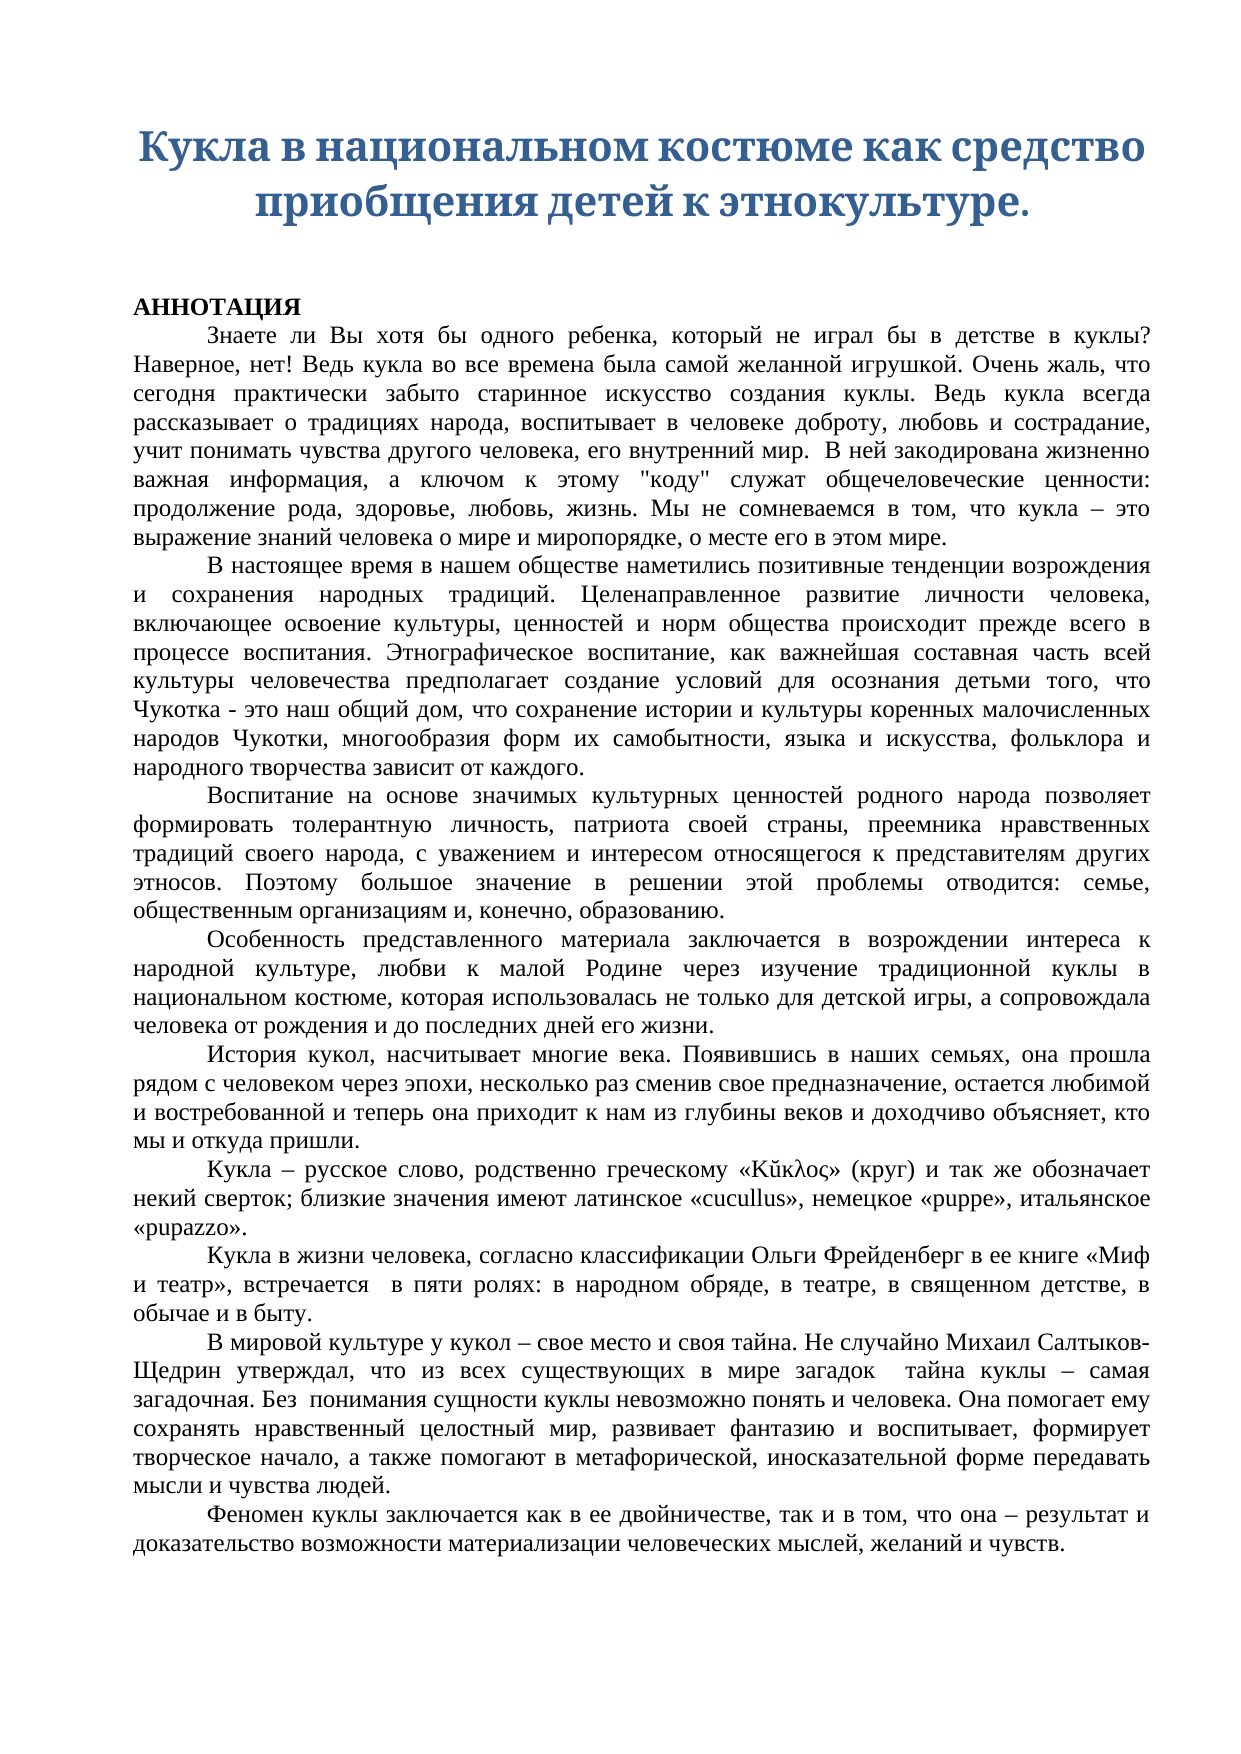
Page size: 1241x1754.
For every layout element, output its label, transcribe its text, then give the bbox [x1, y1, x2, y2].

text Воспитание на основе значимых культурных ценностей родного народа позволяет формировать толерантную личность, патриота своей страны, преемника нравственных традиций своего народа, с уважением и интересом относящегося к представителям других этносов. Поэтому большое значение в решении этой проблемы отводится: семье, общественным организациям и, конечно, образованию. [133, 780, 1152, 924]
text В настоящее время в нашем обществе наметились позитивные тенденции возрождения и сохранения народных традиций. Целенаправленное развитие личности человека, включающее освоение культуры, ценностей и норм общества происходит прежде всего в процессе воспитания. Этнографическое воспитание, как важнейшая составная часть всей культуры человечества предполагает создание условий для осознания детьми того, что Чукотка - это наш общий дом, что сохранение истории и культуры коренных малочисленных народов Чукотки, многообразия форм их самобытности, языка и искусства, фольклора и народного творчества зависит от каждого. [133, 550, 1152, 780]
text История кукол, насчитывает многие века. Появившись в наших семьях, она прошла рядом с человеком через эпохи, несколько раз сменив свое предназначение, остается любимой и востребованной и теперь она приходит к нам из глубины веков и доходчиво объясняет, кто мы и откуда пришли. [133, 1039, 1152, 1154]
text Особенность представленного материала заключается в возрождении интереса к народной культуре, любви к малой Родине через изучение традиционной куклы в национальном костюме, которая использовалась не только для детской игры, а сопровождала человека от рождения и до последних дней его жизни. [133, 924, 1152, 1039]
text Кукла в жизни человека, согласно классификации Ольги Фрейденберг в ее книге «Миф и театр», встречается в пяти ролях: в народном обряде, в театре, в священном детстве, в обычае и в быту. [133, 1240, 1152, 1327]
text Знаете ли Вы хотя бы одного ребенка, который не играл бы в детстве в куклы? Наверное, нет! Ведь кукла во все времена была самой желанной игрушкой. Очень жаль, что сегодня практически забыто старинное искусство создания куклы. Ведь кукла всегда рассказывает о традициях народа, воспитывает в человеке доброту, любовь и сострадание, учит понимать чувства другого человека, его внутренний мир. В ней закодирована жизненно важная информация, а ключом к этому "коду" служат общечеловеческие ценности: продолжение рода, здоровье, любовь, жизнь. Мы не сомневаемся в том, что кукла – это выражение знаний человека о мире и миропорядке, о месте его в этом мире. [133, 320, 1152, 550]
text Кукла – русское слово, родственно греческому «Κŭĸλος» (круг) и так же обозначает некий сверток; близкие значения имеют латинское «cucullus», немецкое «puppe», итальянское «pupazzo». [133, 1154, 1152, 1240]
text В мировой культуре у кукол – свое место и своя тайна. Не случайно Михаил Салтыков-Щедрин утверждал, что из всех существующих в мире загадок тайна куклы – самая загадочная. Без понимания сущности куклы невозможно понять и человека. Она помогает ему сохранять нравственный целостный мир, развивает фантазию и воспитывает, формирует творческое начало, а также помогают в метафорической, иносказательной форме передавать мысли и чувства людей. [133, 1327, 1152, 1499]
text Феномен куклы заключается как в ее двойничестве, так и в том, что она – результат и доказательство возможности материализации человеческих мыслей, желаний и чувств. [133, 1499, 1152, 1557]
subtitle Кукла в национальном костюме как средство приобщения детей к этнокультуре. [133, 124, 1152, 227]
text АННОТАЦИЯ [133, 292, 1152, 320]
